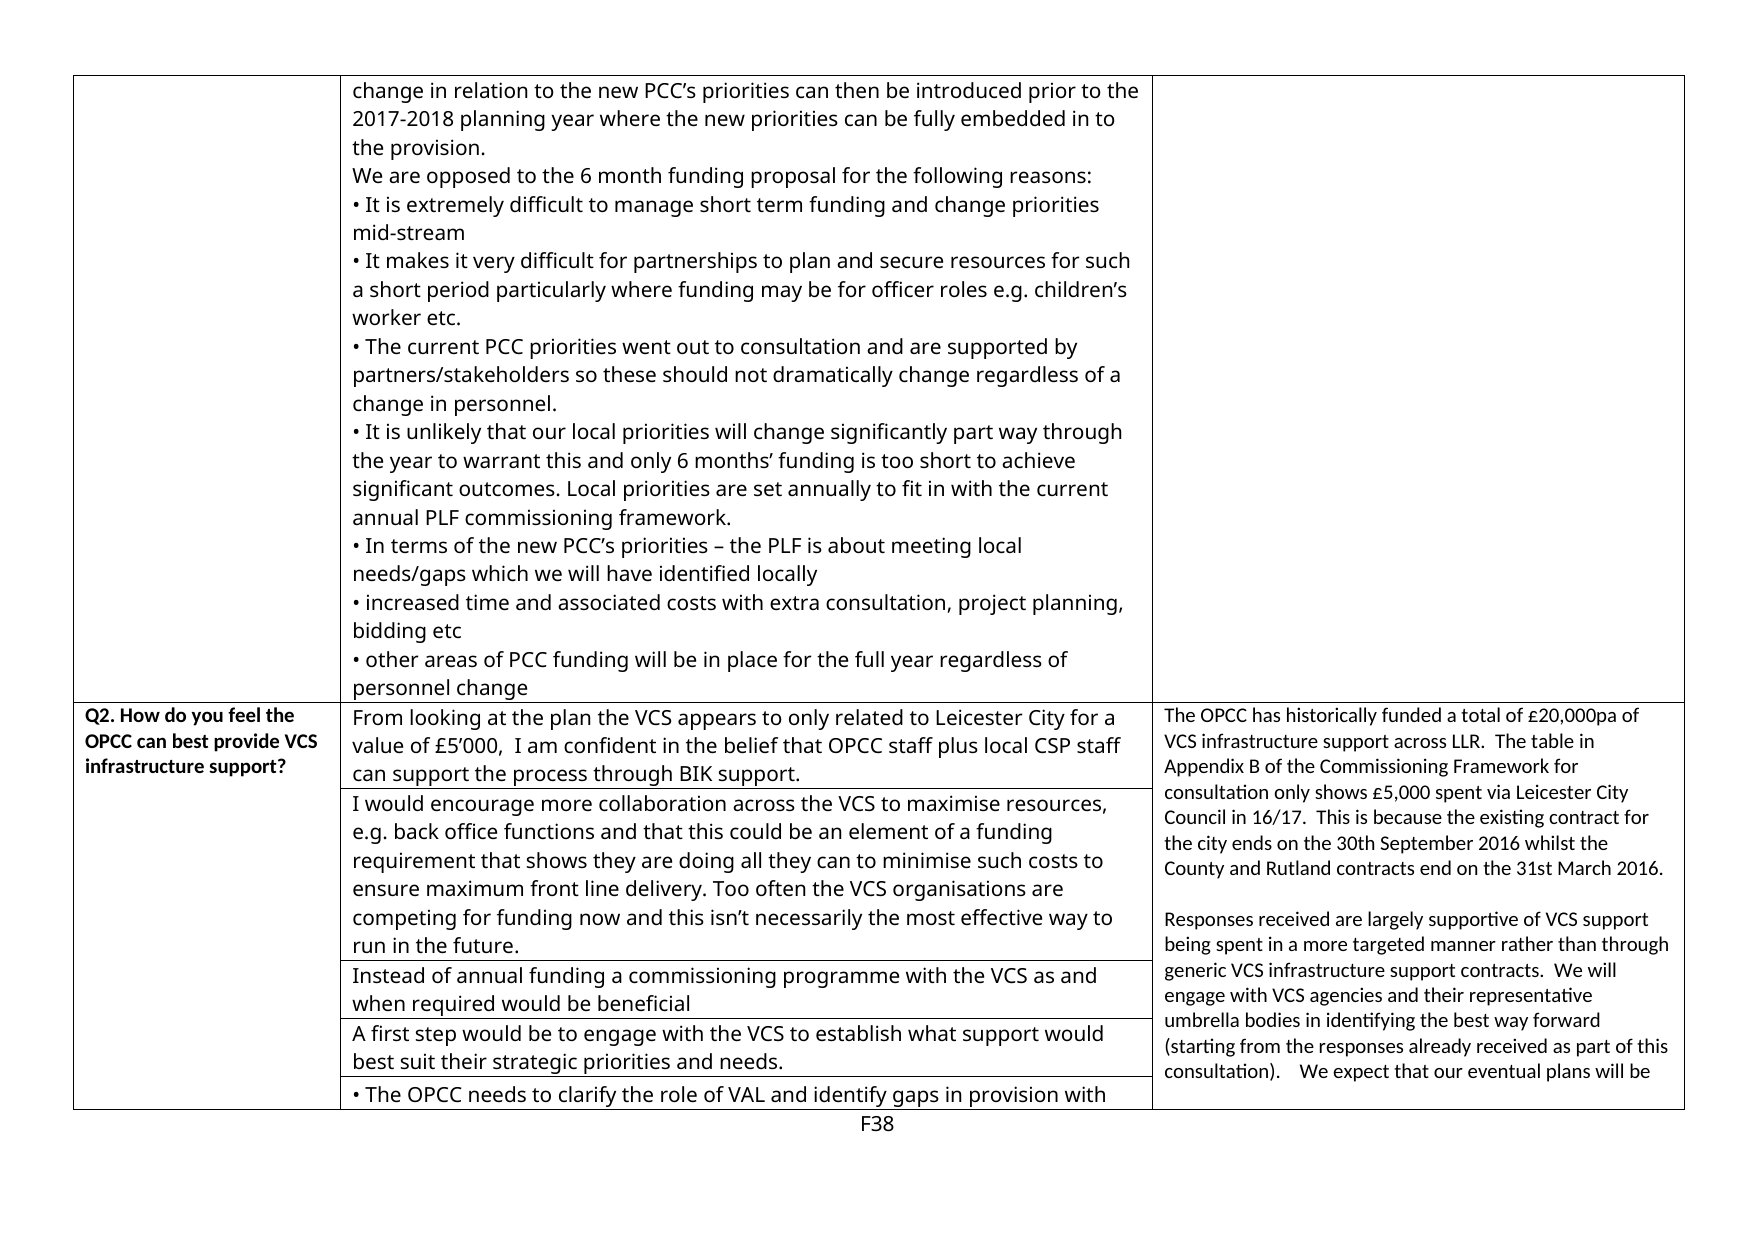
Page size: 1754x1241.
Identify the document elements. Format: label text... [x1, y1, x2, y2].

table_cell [341, 1077, 1152, 1108]
table_cell I would encourage more collaboration across the VCS to maximise resources, e.g. back office functions and that this could be an element of a funding requirement that shows they are doing all they can to minimise such costs to ensure maximum front line delivery. Too often the VCS organisations are competing for funding now and this isn’t necessarily the most effective way to run in the future. [341, 789, 1152, 960]
table_cell Instead of annual funding a commissioning programme with the VCS as and when required would be beneficial [341, 961, 1152, 1018]
table_cell Q2. How do you feel the OPCC can best provide VCS infrastructure support? [74, 703, 340, 1108]
table_cell A first step would be to engage with the VCS to establish what support would best suit their strategic priorities and needs. [341, 1019, 1152, 1076]
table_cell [341, 76, 1152, 702]
table_cell From looking at the plan the VCS appears to only related to Leicester City for a value of £5’000, I am confident in the belief that OPCC staff plus local CSP staff can support the process through BIK support. [341, 703, 1152, 788]
table_cell The OPCC has historically funded a total of £20,000pa of VCS infrastructure support across LLR. The table in Appendix B of the Commissioning Framework for consultation only shows £5,000 spent via Leicester City Council in 16/17. This is because the existing contract for the city ends on the 30th September 2016 whilst the County and Rutland contracts end on the 31st March 2016. Responses received are largely supportive of VCS support being spent in a more targeted manner rather than through generic VCS infrastructure support contracts. We will engage with VCS agencies and their representative umbrella bodies in identifying the best way forward (starting from the responses already received as part of this consultation). We expect that our eventual plans will be shaped and signed off by the new PCC. In relation to some of the more sepcific feedback given on this matter: • As a commissioner of numerous services from the VCS, the OPCC considers that it has an inherant responsibility to fund VCS infrastructure support. • We will consider with the VCS the possibility of funding some specific work seeking to create efficiencies in back office functions between locally based VCS agencies. • We fully expect some of our VCS infrastructure funding to directly contribute to support for VCS agencies in responding to some of our larger commissions. • The OPCC is indeed committed to active citizenship and already directly supports this through a number of other initiatives such as the Youth Commission and volunteer Independent Custody Visitors (more information is available on our website - www.leics.pcc.police.uk). Targeting of funding not already committed in contracts for 16/17 (such as potential PPC grants) will now fall to the new PCC to direct. • The OPCC are keen to fully fund projects/initiatives. Whilst it may be the case that some organisations have covered some of their "infrastructure" costs through other grants/allocations, we would not wish to rely on this as we believe that fully funding each individual project/initiative (ie. each project having reasonable overhead provision) is the only fair and right way of ensuring the sustainability of VCS organisations. Not doing so runs the risk of encouraging a "race to the bottom" rather than encouraging quality and sustainable service provision within the VCS. In addition, grants to soley cover VCS organisation's basic costs/overheads are becoming increasingly rare as commissioners shift to outcomes based commissioning which we are fully supportive of. [1153, 703, 1684, 1108]
